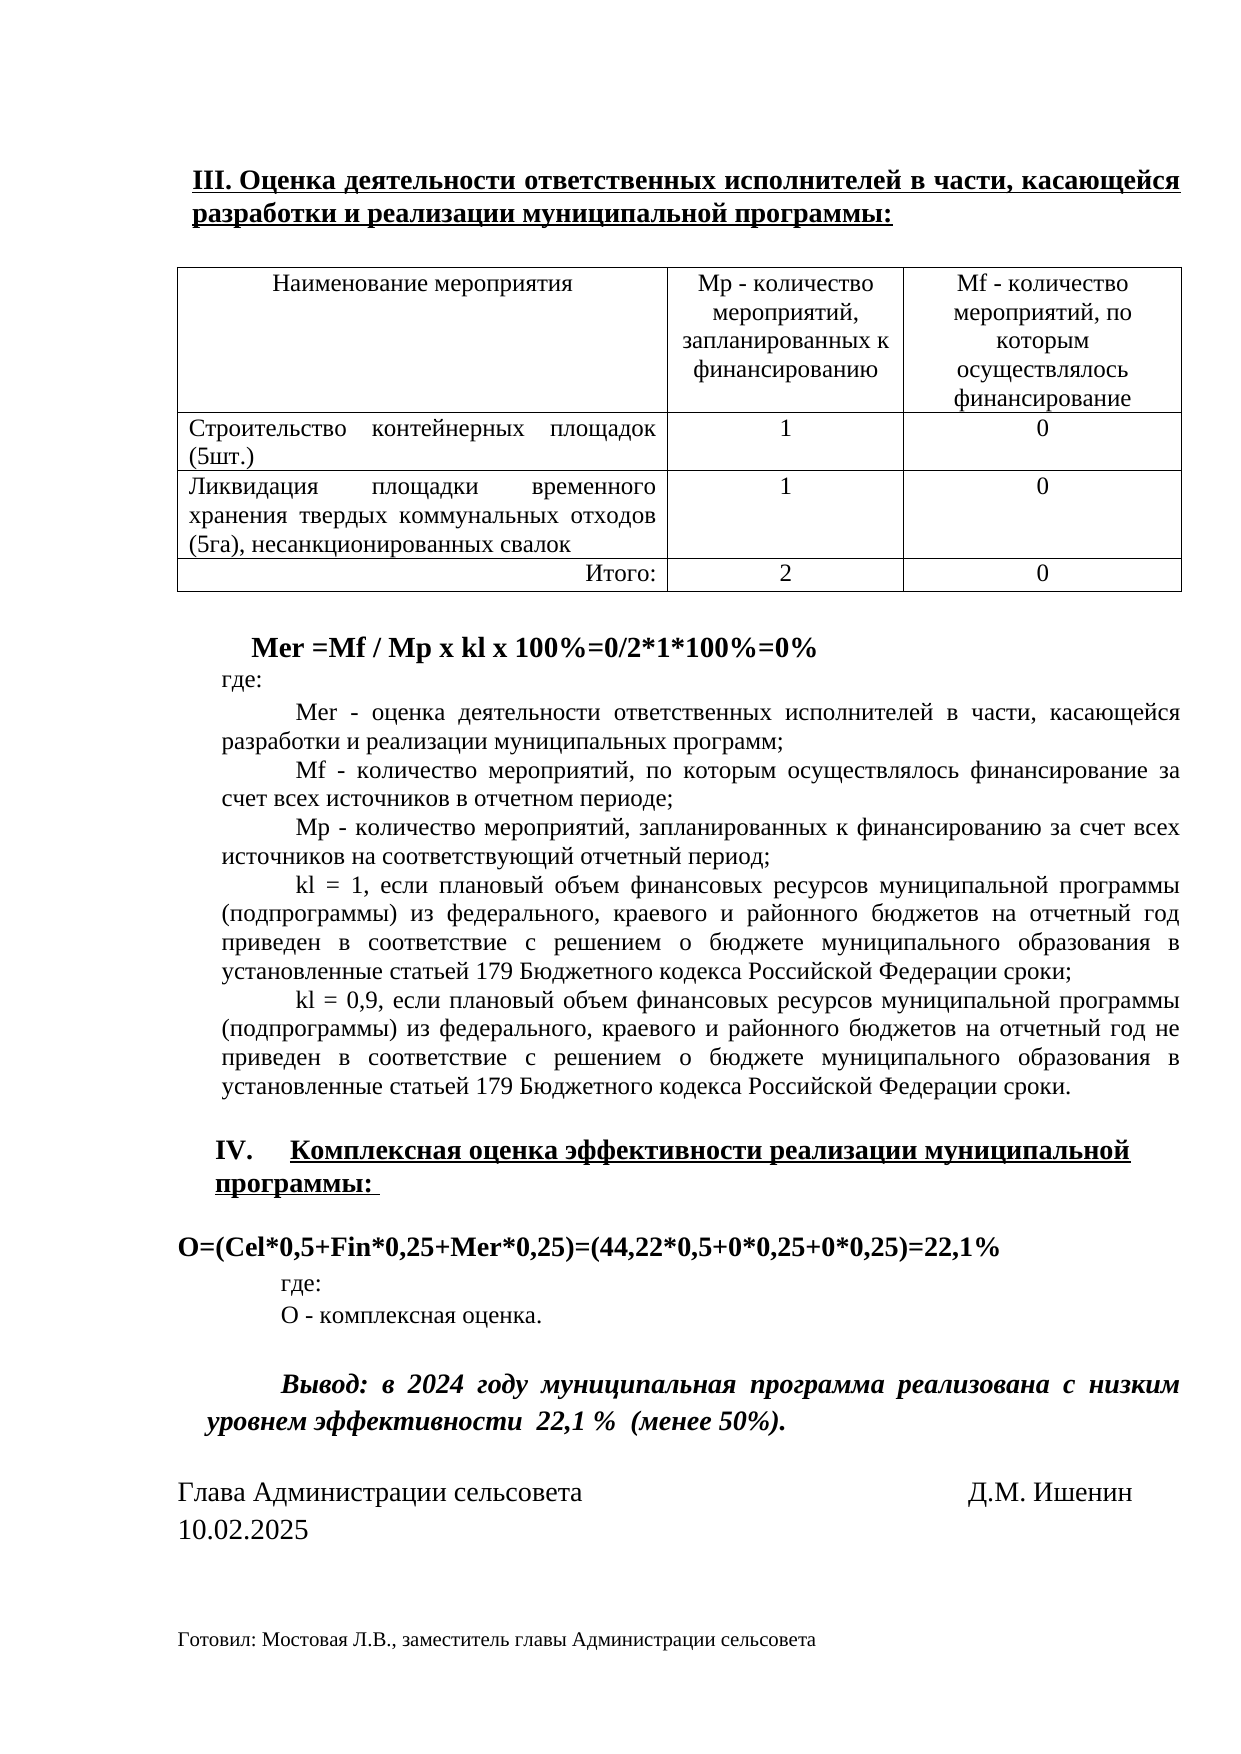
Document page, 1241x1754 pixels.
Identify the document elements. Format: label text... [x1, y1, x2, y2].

text Вывод: в 2024 году муниципальная программа реализована с низким уровнем эффективности 22,1 % (менее 50%). [207, 1367, 1181, 1436]
text III. Оценка деятельности ответственных исполнителей в части, касающейся разработки и реализации муниципальной программы: [192, 193, 1181, 228]
text где: [207, 1268, 1181, 1296]
text Mer =Mf / Mp x kl x 100%=0/2*1*100%=0% [177, 631, 1181, 664]
text Mp - количество мероприятий, запланированных к финансированию за счет всех источников на соответствующий отчетный период; [221, 812, 1181, 870]
table_cell 0 [904, 471, 1181, 557]
table_cell 0 [904, 559, 1181, 591]
table_header Наименование мероприятия [178, 268, 667, 412]
text O=(Cel*0,5+Fin*0,25+Mer*0,25)=(44,22*0,5+0*0,25+0*0,25)=22,1% [177, 1230, 1181, 1263]
table_cell Строительство контейнерных площадок (5шт.) [178, 413, 667, 470]
text Глава Администрации сельсовета Д.М. Ишенин [177, 1474, 1181, 1507]
table_cell Итого: [178, 559, 667, 591]
table_header Mf - количество мероприятий, по которым осуществлялось финансирование [904, 268, 1181, 412]
table_cell 0 [904, 413, 1181, 470]
list Комплексная оценка эффективности реализации муниципальной [215, 1133, 1181, 1166]
text kl = 0,9, если плановый объем финансовых ресурсов муниципальной программы (подпрограммы) из федерального, краевого и районного бюджетов на отчетный год не приведен в соответствие с решением о бюджете муниципального образования в установленные статьей 179 Бюджетного кодекса Российской Федерации сроки. [221, 985, 1181, 1100]
text Mf - количество мероприятий, по которым осуществлялось финансирование за счет всех источников в отчетном периоде; [221, 755, 1181, 812]
table_cell 2 [668, 559, 903, 591]
text O - комплексная оценка. [207, 1301, 1181, 1329]
table_cell 1 [668, 471, 903, 557]
text kl = 1, если плановый объем финансовых ресурсов муниципальной программы (подпрограммы) из федерального, краевого и районного бюджетов на отчетный год приведен в соответствие с решением о бюджете муниципального образования в установленные статьей 179 Бюджетного кодекса Российской Федерации сроки; [221, 870, 1181, 985]
table_cell 1 [668, 413, 903, 470]
text Готовил: Мостовая Л.В., заместитель главы Администрации сельсовета [177, 1627, 1181, 1651]
text где: [221, 664, 1181, 693]
text программы: [215, 1166, 1181, 1198]
table_cell Ликвидация площадки временного хранения твердых коммунальных отходов (5га), несанкционированных свалок [178, 471, 667, 557]
text Mer - оценка деятельности ответственных исполнителей в части, касающейся разработки и реализации муниципальных программ; [221, 697, 1181, 755]
text 10.02.2025 [177, 1512, 1181, 1545]
table_header Mp - количество мероприятий, запланированных к финансированию [668, 268, 903, 412]
text III. Оценка деятельности ответственных исполнителей в части, касающейся разработки и реализации муниципальной программы: [192, 163, 1181, 192]
